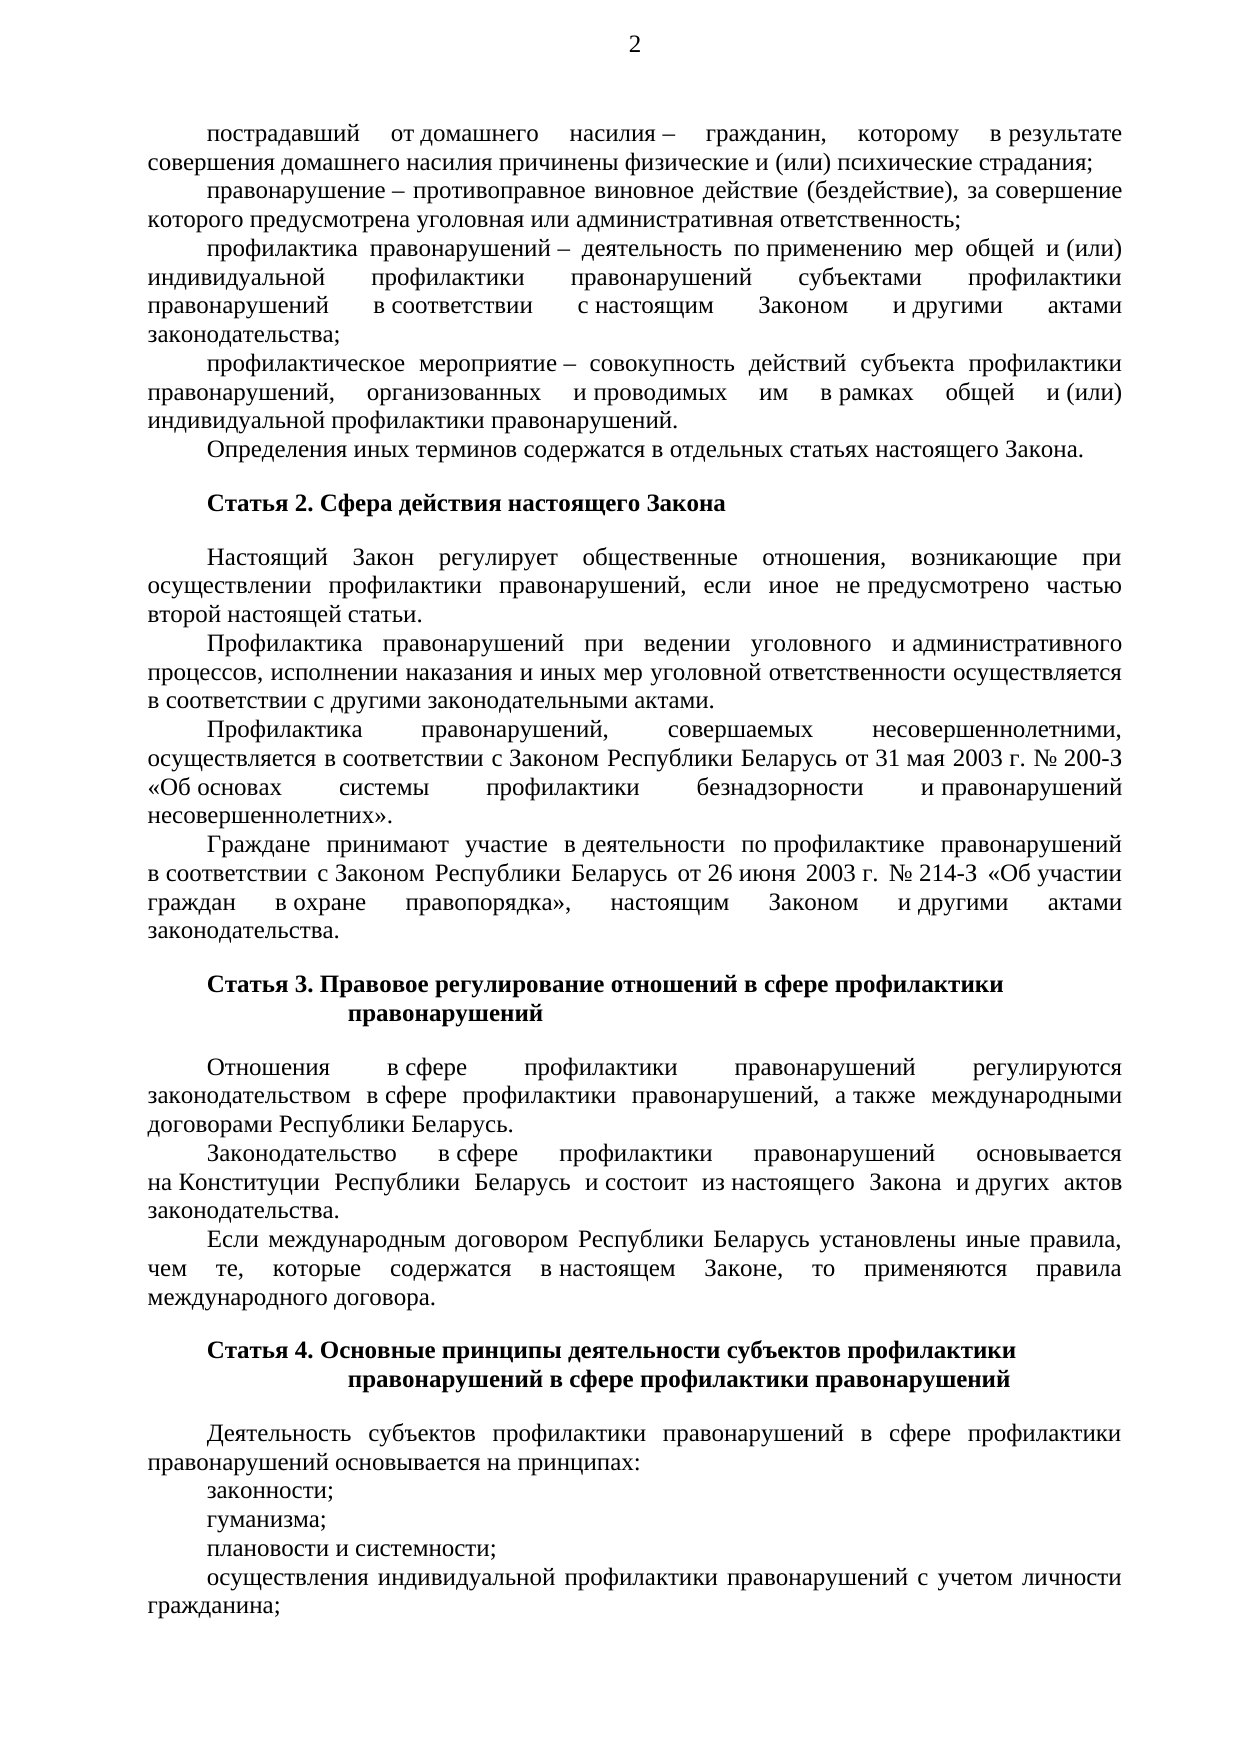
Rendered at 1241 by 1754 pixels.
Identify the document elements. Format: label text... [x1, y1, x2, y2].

text законности; [147, 1476, 1122, 1504]
text пострадавший от домашнего насилия – гражданин, которому в результате совершения домашнего насилия причинены физические и (или) психические страдания; [147, 118, 1122, 176]
text Настоящий Закон регулирует общественные отношения, возникающие при осуществлении профилактики правонарушений, если иное не предусмотрено частью второй настоящей статьи. [147, 542, 1122, 628]
text Определения иных терминов содержатся в отдельных статьях настоящего Закона. [147, 434, 1122, 463]
text гуманизма; [147, 1504, 1122, 1533]
text профилактическое мероприятие – совокупность действий субъекта профилактики правонарушений, организованных и проводимых им в рамках общей и (или) индивидуальной профилактики правонарушений. [147, 348, 1122, 434]
text правонарушение – противоправное виновное действие (бездействие), за совершение которого предусмотрена уголовная или административная ответственность; [147, 176, 1122, 233]
text Статья 4. Основные принципы деятельности субъектов профилактики правонарушений в сфере профилактики правонарушений [207, 1336, 1122, 1393]
text Статья 2. Сфера действия настоящего Закона [207, 488, 1122, 517]
text плановости и системности; [147, 1533, 1122, 1562]
text осуществления индивидуальной профилактики правонарушений с учетом личности гражданина; [147, 1562, 1122, 1619]
text Граждане принимают участие в деятельности по профилактике правонарушений в соответствии с Законом Республики Беларусь от 26 июня 2003 г. № 214-З «Об участии граждан в охране правопорядка», настоящим Законом и другими актами законодательства. [147, 829, 1122, 944]
text Отношения в сфере профилактики правонарушений регулируются законодательством в сфере профилактики правонарушений, а также международными договорами Республики Беларусь. [147, 1052, 1122, 1138]
text Деятельность субъектов профилактики правонарушений в сфере профилактики правонарушений основывается на принципах: [147, 1418, 1122, 1476]
text Статья 3. Правовое регулирование отношений в сфере профилактики правонарушений [207, 969, 1122, 1027]
text Если международным договором Республики Беларусь установлены иные правила, чем те, которые содержатся в настоящем Законе, то применяются правила международного договора. [147, 1224, 1122, 1311]
text профилактика правонарушений – деятельность по применению мер общей и (или) индивидуальной профилактики правонарушений субъектами профилактики правонарушений в соответствии с настоящим Законом и другими актами законодательства; [147, 233, 1122, 348]
text Профилактика правонарушений при ведении уголовного и административного процессов, исполнении наказания и иных мер уголовной ответственности осуществляется в соответствии с другими законодательными актами. [147, 628, 1122, 714]
text Законодательство в сфере профилактики правонарушений основывается на Конституции Республики Беларусь и состоит из настоящего Закона и других актов законодательства. [147, 1138, 1122, 1224]
text Профилактика правонарушений, совершаемых несовершеннолетними, осуществляется в соответствии с Законом Республики Беларусь от 31 мая 2003 г. № 200-З «Об основах системы профилактики безнадзорности и правонарушений несовершеннолетних». [147, 714, 1122, 829]
